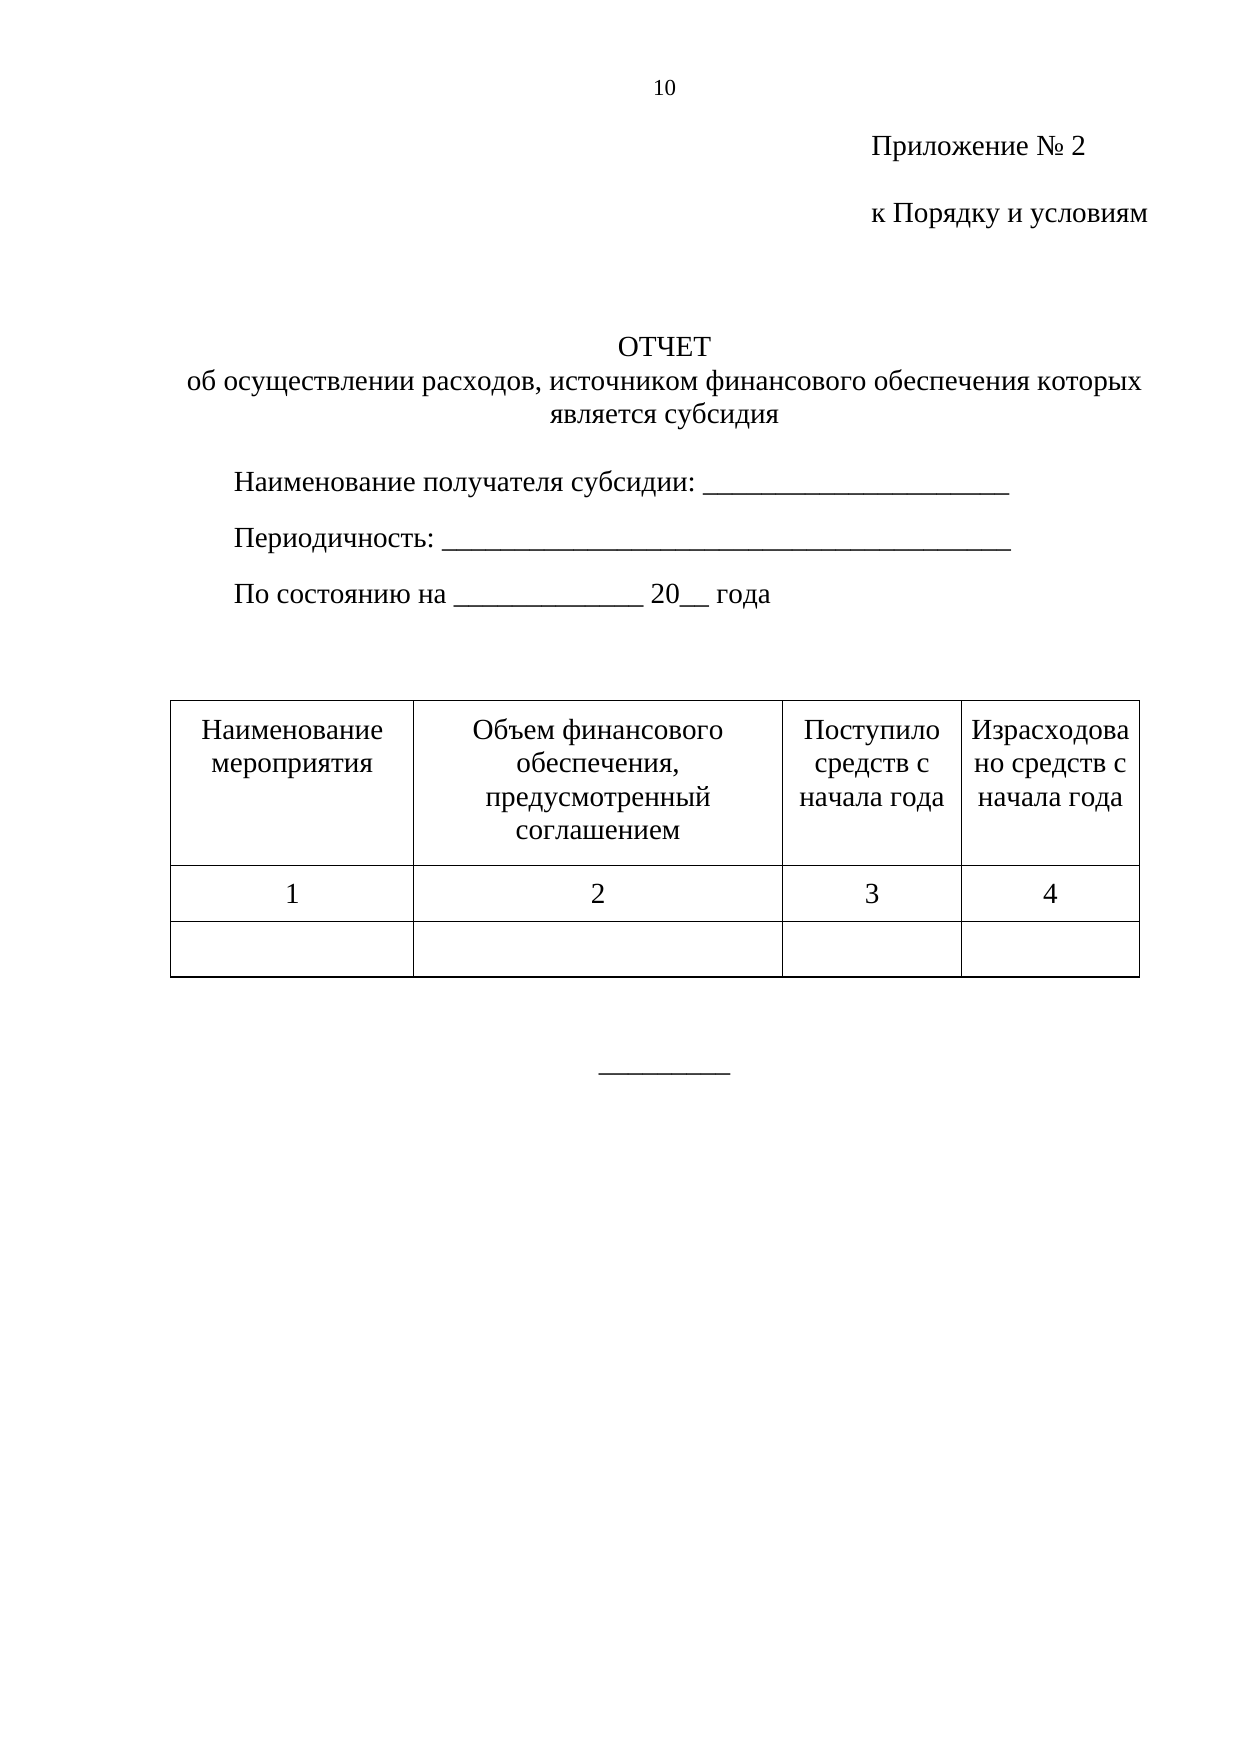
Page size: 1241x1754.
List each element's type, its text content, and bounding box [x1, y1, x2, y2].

table_cell [962, 922, 1139, 976]
table_cell [414, 922, 782, 976]
text к Порядку и условиям [0, 195, 1152, 229]
table_cell [783, 922, 961, 976]
text Периодичность: _______________________________________ [177, 520, 1152, 554]
text По состоянию на _____________ 20__ года [177, 577, 1152, 610]
table_cell 3 [783, 866, 961, 921]
table_cell 4 [962, 866, 1139, 921]
table_header Израсходовано средств с начала года [962, 701, 1139, 865]
table_cell 1 [171, 866, 413, 921]
table_header Наименование мероприятия [171, 701, 413, 865]
table_header Поступило средств с начала года [783, 701, 961, 865]
text Приложение № 2 [0, 128, 1152, 162]
table_cell [171, 922, 413, 976]
text Наименование получателя субсидии: _____________________ [177, 464, 1152, 497]
text _________ [177, 1044, 1152, 1078]
text ОТЧЕТ [177, 329, 1152, 363]
table_cell 2 [414, 866, 782, 921]
text об осуществлении расходов, источником финансового обеспечения которых является субсидия [177, 363, 1152, 430]
table_header Объем финансового обеспечения, предусмотренный соглашением [414, 701, 782, 865]
